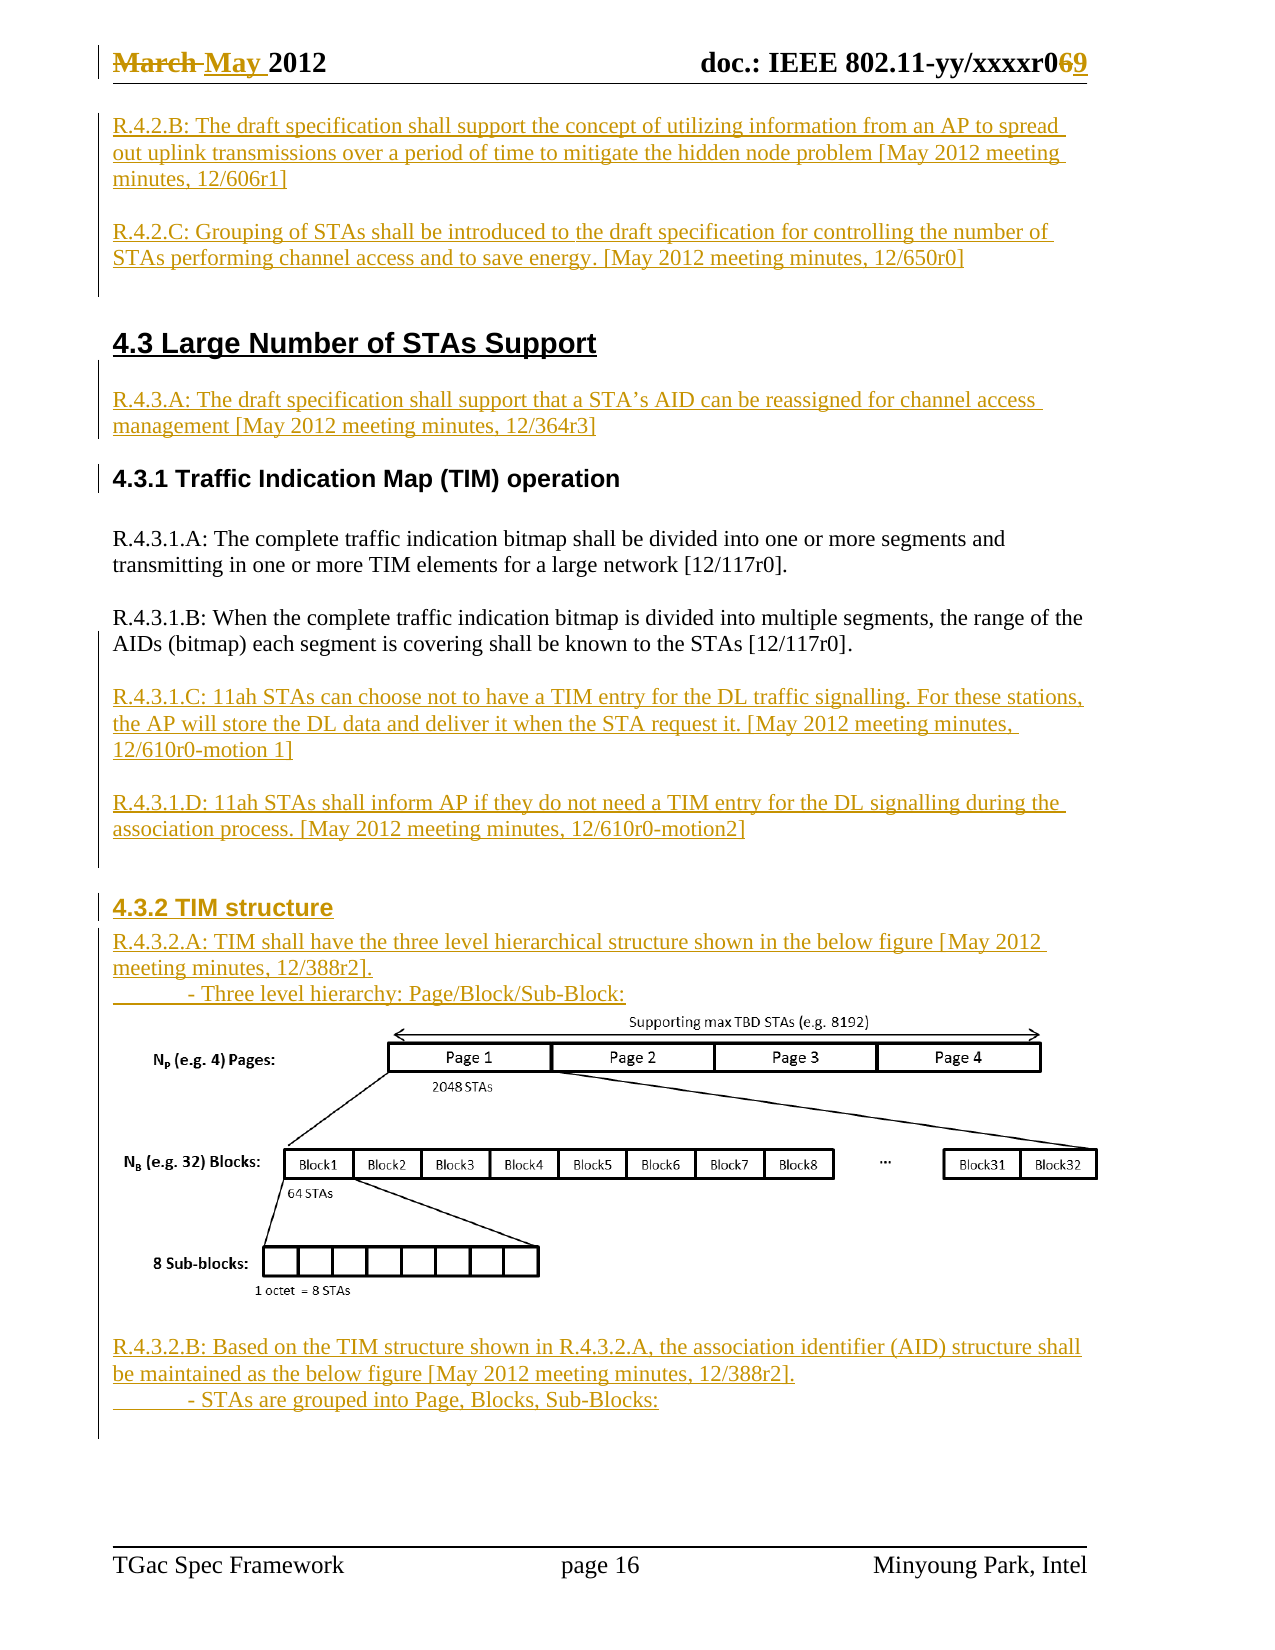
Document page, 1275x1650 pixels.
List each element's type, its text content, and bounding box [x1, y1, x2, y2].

text R.4.3.1.B: When the complete traffic indication bitmap is divided into multiple segments, the range of the AIDs (bitmap) each segment is covering shall be known to the STAs [12/117r0]. [112, 604, 1087, 657]
picture [112, 1006, 1098, 1307]
subtitle 4.3.1 Traffic Indication Map (TIM) operation [112, 464, 1087, 492]
subtitle 4.3 Large Number of STAs Support [112, 326, 1087, 360]
text R.4.3.1.A: The complete traffic indication bitmap shall be divided into one or more segments and transmitting in one or more TIM elements for a large network [12/117r0]. [112, 525, 1087, 578]
